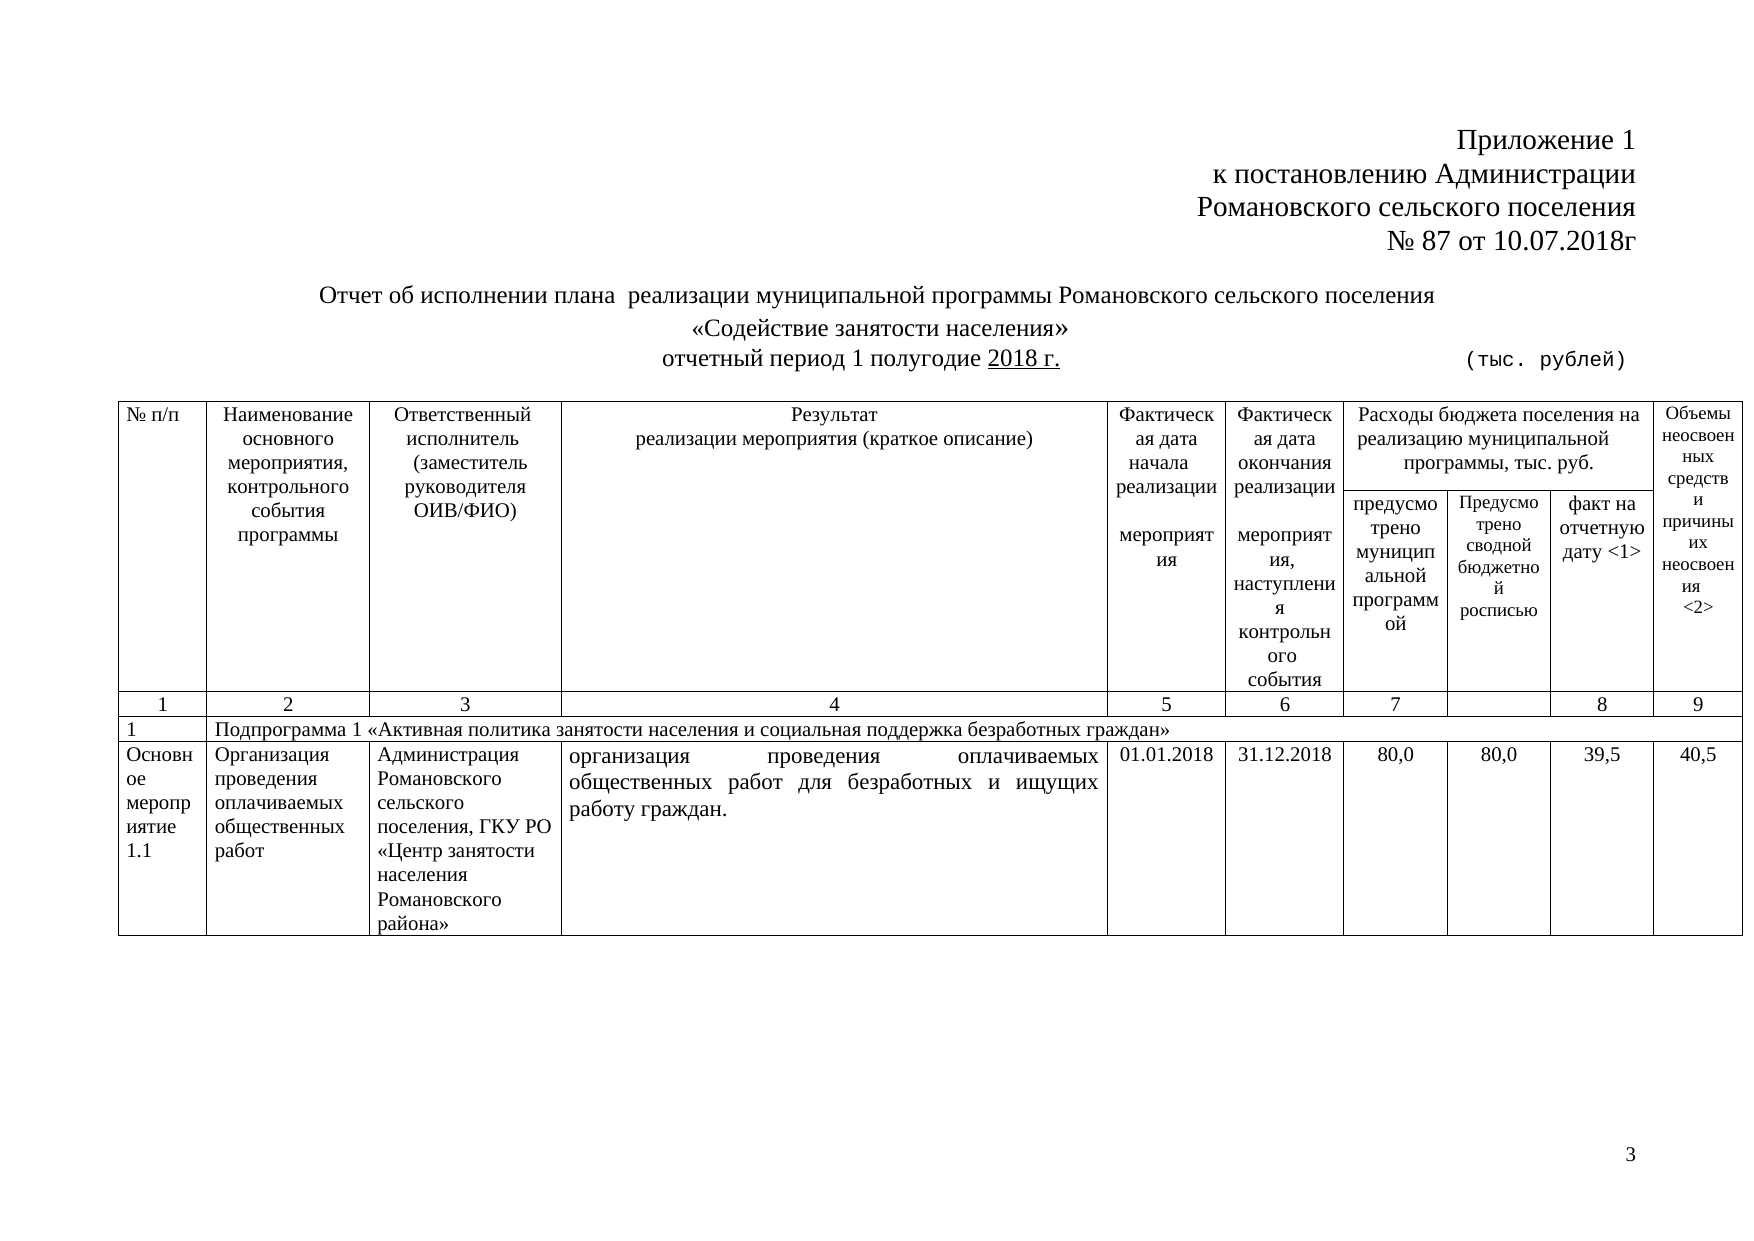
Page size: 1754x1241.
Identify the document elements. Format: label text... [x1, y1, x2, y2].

table_cell факт на отчетную дату <1> [1551, 491, 1653, 691]
table_cell 80,0 [1448, 742, 1550, 934]
table_cell Подпрограмма 1 «Активная политика занятости населения и социальная поддержка безработных граждан» [207, 717, 1742, 741]
table_cell 8 [1551, 692, 1653, 716]
table_header Объемы неосвоенных средств и причины их неосвоения <2> [1654, 402, 1742, 691]
table_header Результат реализации мероприятия (краткое описание) [562, 402, 1107, 691]
table_cell 6 [1226, 692, 1343, 716]
table_cell 2 [207, 692, 369, 716]
table_header Фактическая дата начала реализации мероприятия [1108, 402, 1225, 691]
text Романовского сельского поселения [118, 189, 1636, 223]
table_cell 80,0 [1344, 742, 1447, 934]
table_header Расходы бюджета поселения на реализацию муниципальной программы, тыс. руб. [1344, 402, 1653, 490]
table_cell предусмотрено муниципальной программой [1344, 491, 1447, 691]
table_header № п/п [119, 402, 206, 691]
text отчетный период 1 полугодие 2018 г. (тыс. рублей) [118, 343, 1636, 372]
table_cell Организация проведения оплачиваемых общественных работ [207, 742, 369, 934]
table_cell 39,5 [1551, 742, 1653, 934]
table_header Ответственный исполнитель (заместитель руководителя ОИВ/ФИО) [370, 402, 561, 691]
table_cell организация проведения оплачиваемых общественных работ для безработных и ищущих работу граждан. [562, 742, 1107, 934]
table_header Фактическая дата окончания реализации мероприятия, наступления контрольного события [1226, 402, 1343, 691]
table_cell 7 [1344, 692, 1447, 716]
text № 87 от 10.07.2018г [118, 223, 1636, 256]
text Отчет об исполнении плана реализации муниципальной программы Романовского сельского поселения [118, 280, 1636, 309]
table_cell 4 [562, 692, 1107, 716]
table_cell 1 [119, 692, 206, 716]
table_cell 40,5 [1654, 742, 1742, 934]
table_header Наименование основного мероприятия, контрольного события программы [207, 402, 369, 691]
table_cell Основное мероприятие 1.1 [119, 742, 206, 934]
table_cell 3 [370, 692, 561, 716]
table_cell [1448, 692, 1550, 716]
text Приложение 1 [118, 122, 1636, 156]
text «Содействие занятости населения» [118, 309, 1636, 343]
table_cell 5 [1108, 692, 1225, 716]
table_cell 31.12.2018 [1226, 742, 1343, 934]
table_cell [370, 742, 561, 934]
table_cell 9 [1654, 692, 1742, 716]
text к постановлению Администрации [118, 156, 1636, 189]
table_cell 01.01.2018 [1108, 742, 1225, 934]
table_cell Предусмотрено сводной бюджетной росписью [1448, 491, 1550, 691]
table_cell 1 [119, 717, 206, 741]
